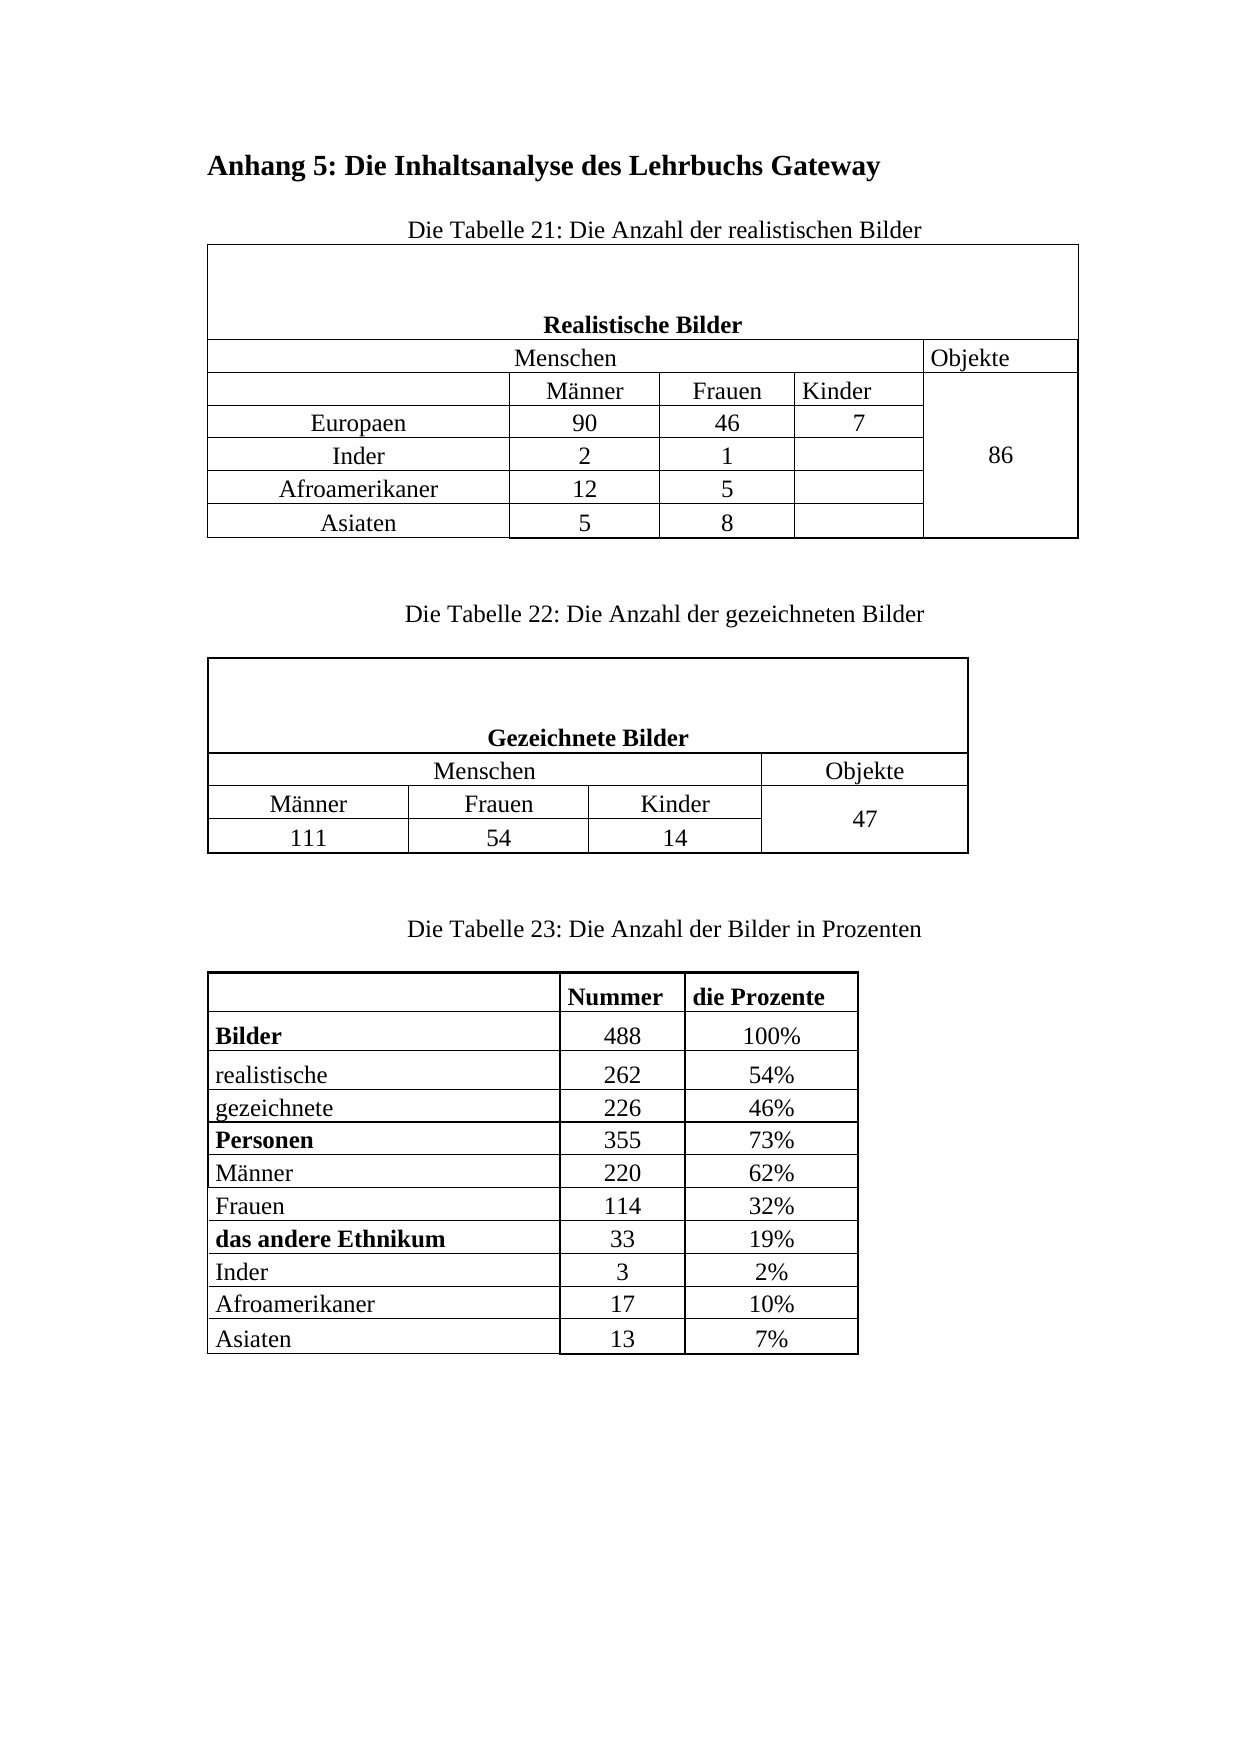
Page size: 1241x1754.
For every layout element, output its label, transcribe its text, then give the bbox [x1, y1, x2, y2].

table_cell Männer [209, 1155, 559, 1187]
table_cell 100% [686, 1012, 857, 1049]
table_cell Objekte [762, 754, 967, 785]
table_cell Menschen [208, 340, 923, 372]
text Anhang 5: Die Inhaltsanalyse des Lehrbuchs Gateway [207, 148, 1122, 181]
table_cell Personen [209, 1123, 559, 1154]
table_cell Kinder [589, 786, 761, 818]
table_cell 5 [510, 504, 659, 537]
table_cell Bilder [209, 1012, 559, 1049]
table_cell 3 [561, 1254, 684, 1286]
table_cell 7 [795, 406, 923, 437]
table_cell 12 [510, 471, 659, 503]
table_cell 46% [686, 1090, 857, 1121]
table_cell 488 [561, 1012, 684, 1049]
table_header [209, 974, 559, 1011]
table_cell 90 [510, 406, 659, 437]
table_cell 47 [762, 786, 967, 852]
table_cell 262 [561, 1051, 684, 1089]
table_cell 13 [561, 1319, 684, 1353]
table_cell realistische [209, 1051, 559, 1089]
table_cell das andere Ethnikum [208, 1220, 559, 1253]
table_cell 226 [561, 1090, 684, 1121]
table_cell 62% [686, 1155, 857, 1187]
table_cell 220 [561, 1155, 684, 1187]
table_cell Asiaten [208, 504, 509, 537]
table_cell Frauen [660, 373, 794, 404]
table_cell [795, 438, 923, 470]
table_cell 19% [686, 1221, 857, 1253]
table_cell Asiaten [208, 1318, 559, 1353]
table_cell Menschen [209, 754, 761, 785]
table_cell 33 [561, 1221, 684, 1253]
table_header Realistische Bilder [208, 245, 1078, 339]
table_cell 54 [409, 819, 588, 852]
table_cell 73% [686, 1123, 857, 1154]
table_cell 32% [686, 1188, 857, 1220]
table_cell 111 [209, 819, 408, 852]
table_cell [795, 471, 923, 503]
text Die Tabelle 22: Die Anzahl der gezeichneten Bilder [207, 599, 1122, 628]
table_cell 2% [686, 1254, 857, 1286]
table_cell 17 [561, 1287, 684, 1318]
table_cell Inder [208, 438, 509, 470]
table_cell [208, 373, 509, 404]
table_cell 7% [686, 1319, 857, 1353]
table_cell 86 [924, 373, 1077, 537]
table_header Gezeichnete Bilder [209, 659, 967, 752]
table_cell Männer [510, 373, 659, 404]
table_cell Frauen [208, 1188, 559, 1220]
table_cell Frauen [409, 786, 588, 818]
text Die Tabelle 21: Die Anzahl der realistischen Bilder [207, 215, 1122, 243]
table_cell 114 [561, 1188, 684, 1220]
text Die Tabelle 23: Die Anzahl der Bilder in Prozenten [207, 914, 1122, 943]
table_cell 10% [686, 1287, 857, 1318]
table_cell [795, 504, 923, 537]
table_cell Inder [208, 1253, 559, 1286]
table_cell 46 [660, 406, 794, 437]
table_cell Europaen [208, 406, 509, 437]
table_cell 355 [561, 1123, 684, 1154]
table_cell 5 [660, 471, 794, 503]
table_cell 54% [686, 1051, 857, 1089]
table_cell Afroamerikaner [208, 1286, 559, 1318]
table_cell Männer [209, 786, 408, 818]
table_header die Prozente [686, 974, 857, 1011]
table_cell Afroamerikaner [208, 471, 509, 503]
table_cell Kinder [795, 373, 923, 404]
table_header Nummer [561, 974, 684, 1011]
table_cell Objekte [924, 340, 1077, 372]
table_cell 8 [660, 504, 794, 537]
table_cell 14 [589, 819, 761, 852]
table_cell gezeichnete [209, 1090, 559, 1121]
table_cell 1 [660, 438, 794, 470]
table_cell 2 [510, 438, 659, 470]
